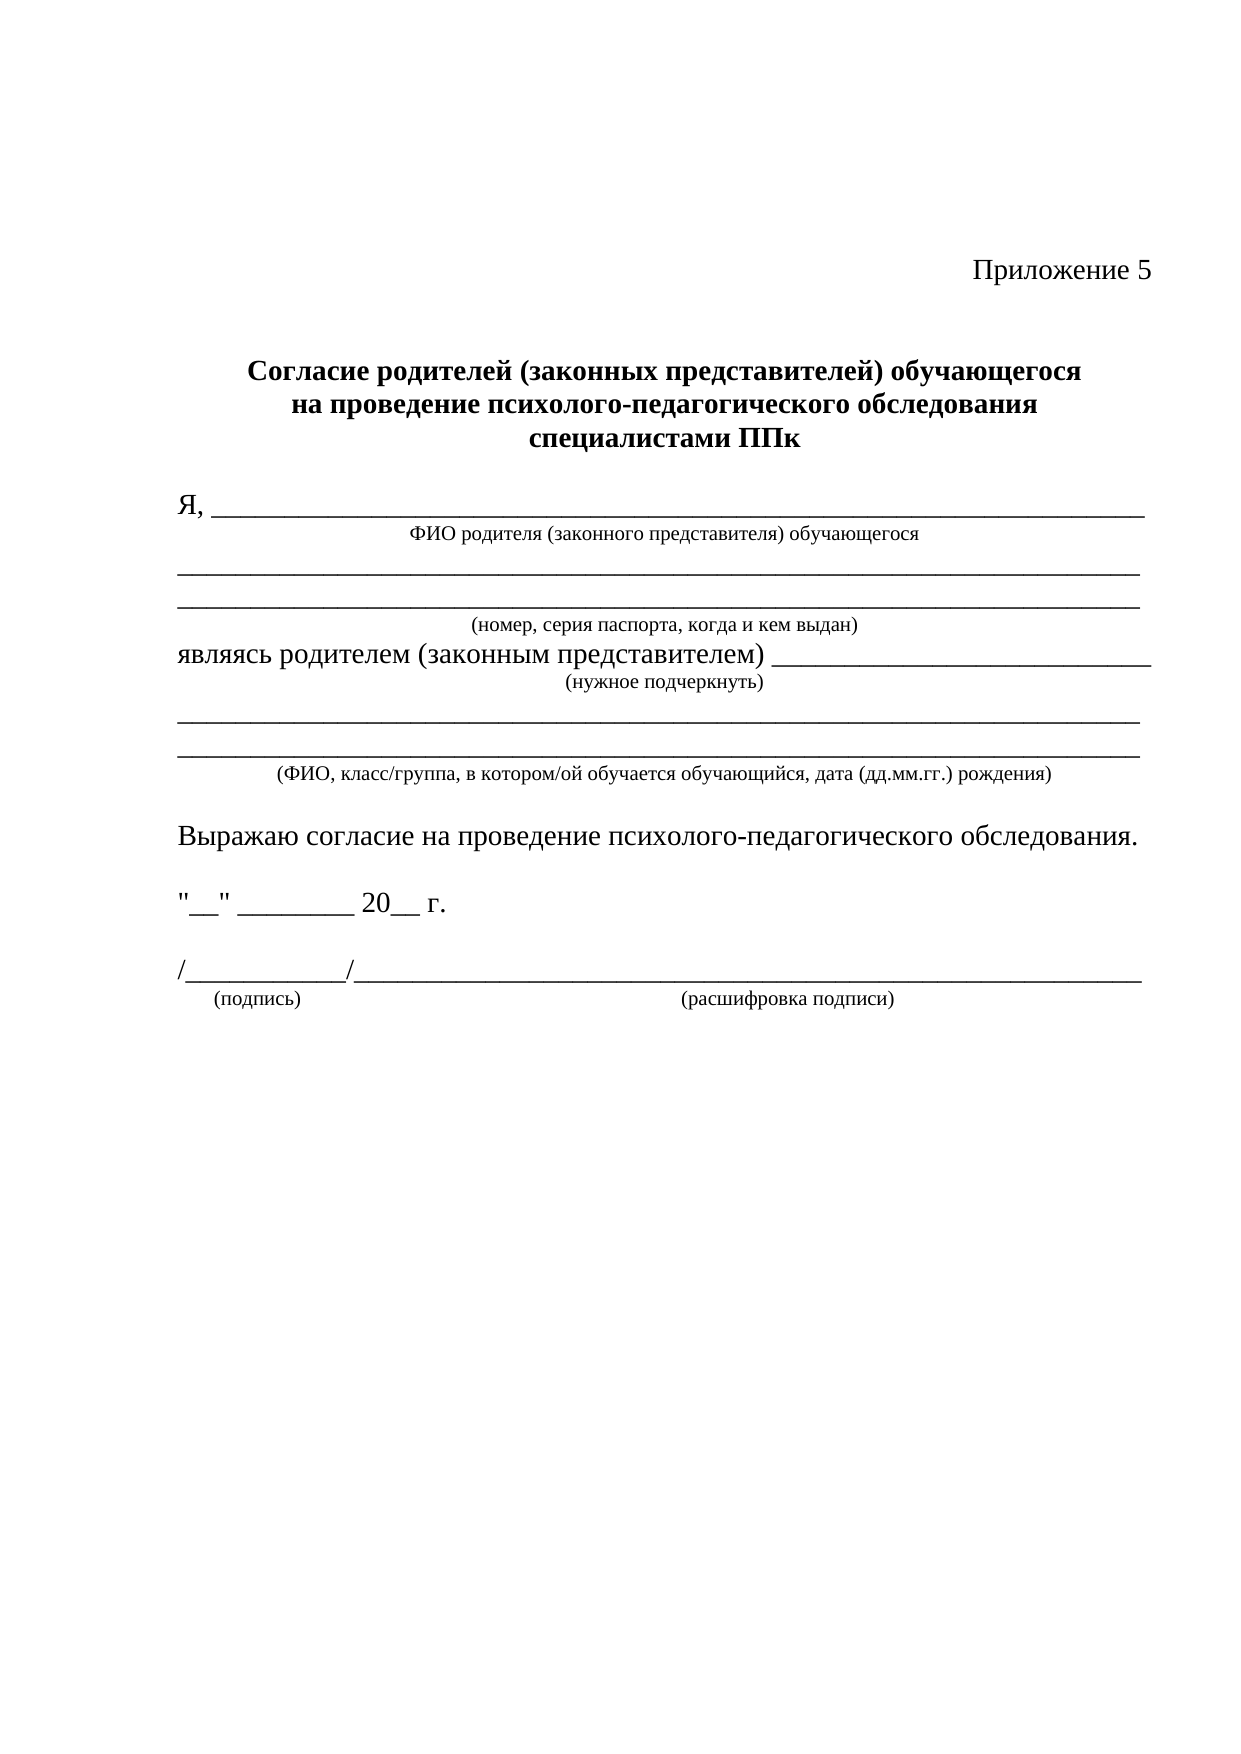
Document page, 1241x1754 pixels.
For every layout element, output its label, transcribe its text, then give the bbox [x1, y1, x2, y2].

text (номер, серия паспорта, когда и кем выдан) [177, 612, 1152, 636]
text специалистами ППк [177, 420, 1152, 453]
text Выражаю согласие на проведение психолого-педагогического обследования. [177, 818, 1152, 852]
text (подпись) (расшифровка подписи) [177, 986, 1152, 1010]
text (нужное подчеркнуть) [177, 669, 1152, 693]
text Согласие родителей (законных представителей) обучающегося [177, 353, 1152, 386]
text __________________________________________________________________ [177, 727, 1152, 761]
text на проведение психолого-педагогического обследования [177, 386, 1152, 420]
text (ФИО, класс/группа, в котором/ой обучается обучающийся, дата (дд.мм.гг.) рождения) [177, 761, 1152, 784]
text __________________________________________________________________ [177, 578, 1152, 612]
text "__" ________ 20__ г. [177, 885, 1152, 919]
text __________________________________________________________________ [177, 693, 1152, 727]
text Приложение 5 [177, 252, 1152, 286]
text Я, ________________________________________________________________ [177, 487, 1152, 521]
text ФИО родителя (законного представителя) обучающегося [177, 521, 1152, 545]
text являясь родителем (законным представителем) __________________________ [177, 636, 1152, 669]
text /___________/______________________________________________________ [177, 952, 1152, 986]
text __________________________________________________________________ [177, 545, 1152, 578]
